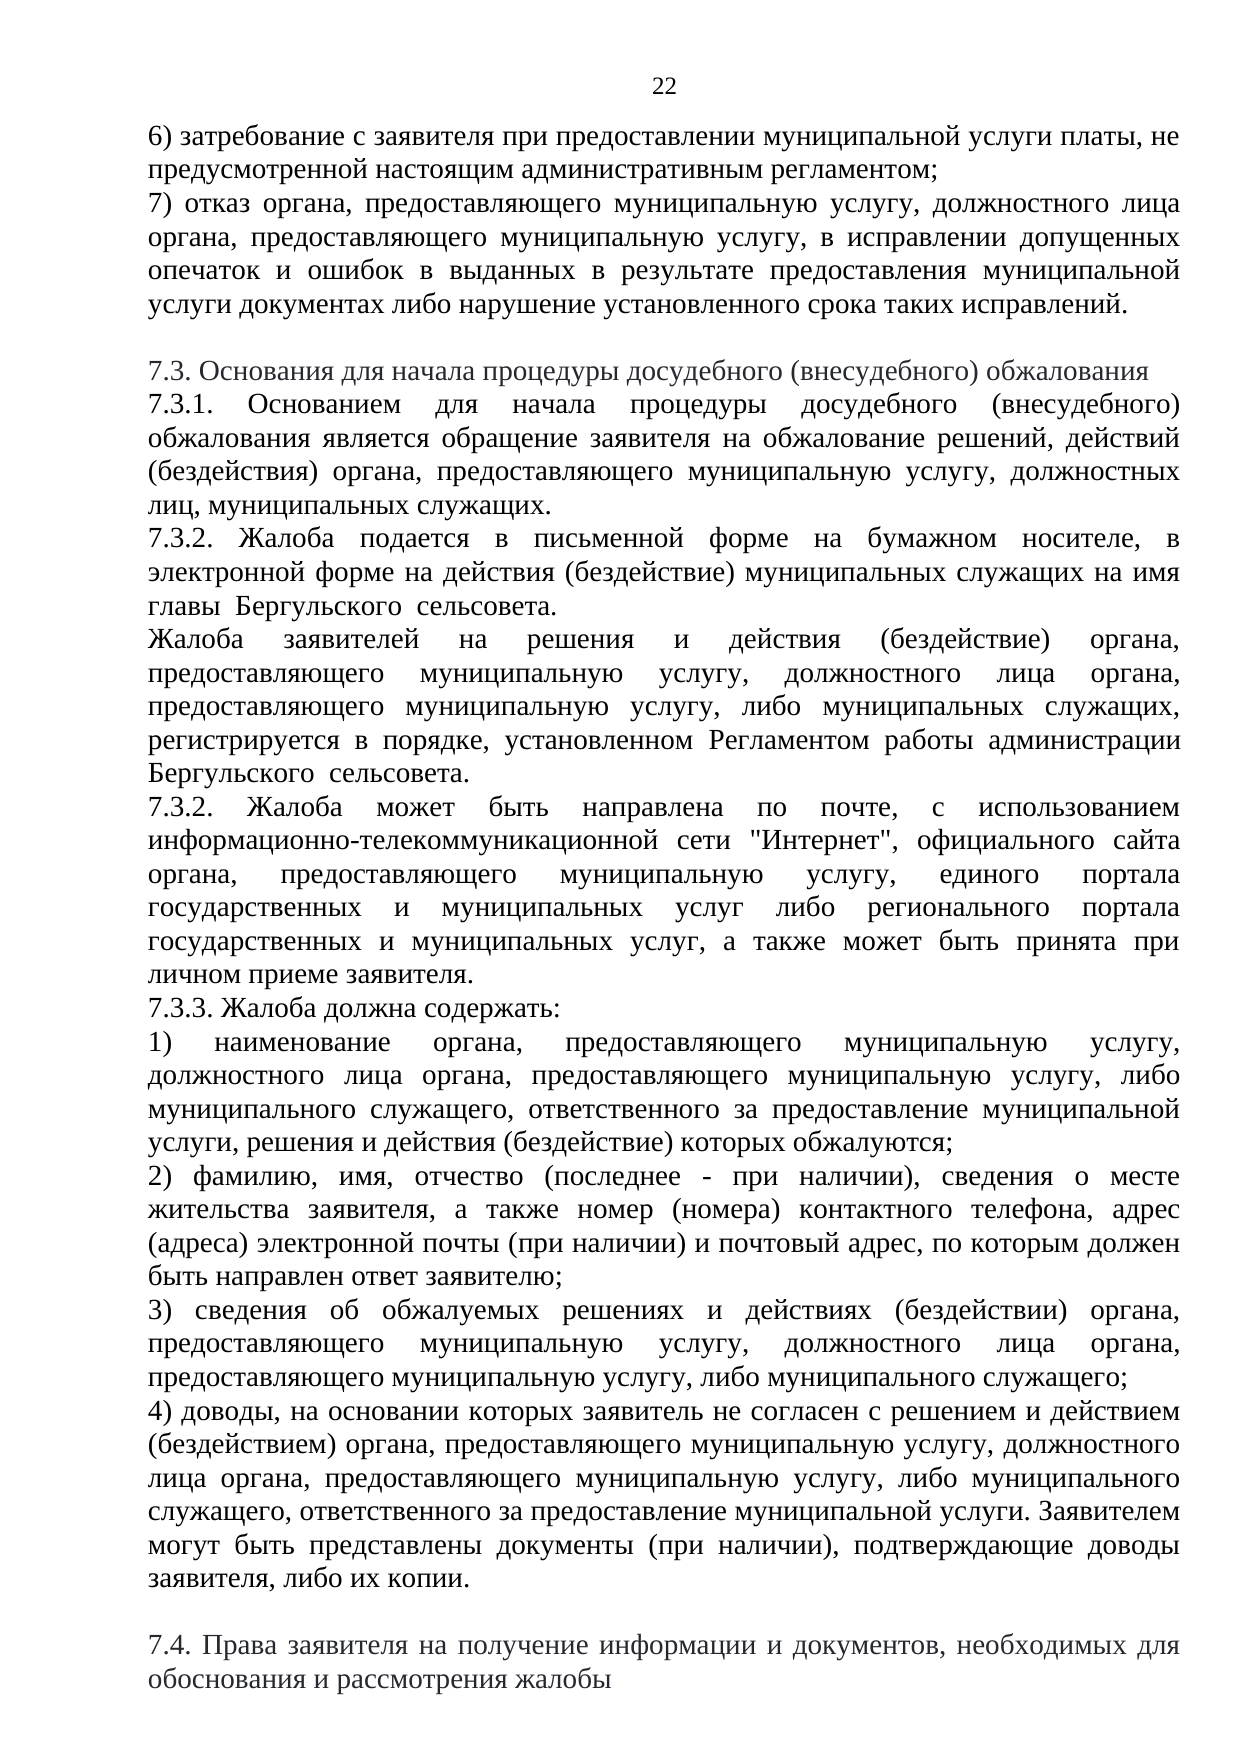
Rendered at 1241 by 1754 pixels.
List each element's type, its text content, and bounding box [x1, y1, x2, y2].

title 1) наименование органа, предоставляющего муниципальную услугу, должностного лица органа, предоставляющего муниципальную услугу, либо муниципального служащего, ответственного за предоставление муниципальной услуги, решения и действия (бездействие) которых обжалуются; [148, 1024, 1181, 1158]
title 3) сведения об обжалуемых решениях и действиях (бездействии) органа, предоставляющего муниципальную услугу, должностного лица органа, предоставляющего муниципальную услугу, либо муниципального служащего; [148, 1292, 1181, 1393]
title 7.3.3. Жалоба должна содержать: [148, 990, 1181, 1024]
title 7.3.2. Жалоба подается в письменной форме на бумажном носителе, в электронной форме на действия (бездействие) муниципальных служащих на имя главы Бергульского сельсовета. [148, 521, 1181, 621]
title 7) отказ органа, предоставляющего муниципальную услугу, должностного лица органа, предоставляющего муниципальную услугу, в исправлении допущенных опечаток и ошибок в выданных в результате предоставления муниципальной услуги документах либо нарушение установленного срока таких исправлений. [148, 185, 1181, 319]
title 6) затребование с заявителя при предоставлении муниципальной услуги платы, не предусмотренной настоящим административным регламентом; [148, 118, 1181, 185]
title Жалоба заявителей на решения и действия (бездействие) органа, предоставляющего муниципальную услугу, должностного лица органа, предоставляющего муниципальную услугу, либо муниципальных служащих, регистрируется в порядке, установленном Регламентом работы администрации Бергульского сельсовета. [148, 621, 1181, 789]
title 4) доводы, на основании которых заявитель не согласен с решением и действием (бездействием) органа, предоставляющего муниципальную услугу, должностного лица органа, предоставляющего муниципальную услугу, либо муниципального служащего, ответственного за предоставление муниципальной услуги. Заявителем могут быть представлены документы (при наличии), подтверждающие доводы заявителя, либо их копии. [148, 1393, 1181, 1594]
title 7.3.1. Основанием для начала процедуры досудебного (внесудебного) обжалования является обращение заявителя на обжалование решений, действий (бездействия) органа, предоставляющего муниципальную услугу, должностных лиц, муниципальных служащих. [148, 386, 1181, 521]
title 7.3. Основания для начала процедуры досудебного (внесудебного) обжалования [148, 353, 1181, 386]
title 7.3.2. Жалоба может быть направлена по почте, с использованием информационно-телекоммуникационной сети "Интернет", официального сайта органа, предоставляющего муниципальную услугу, единого портала государственных и муниципальных услуг либо регионального портала государственных и муниципальных услуг, а также может быть принята при личном приеме заявителя. [148, 789, 1181, 990]
title 7.4. Права заявителя на получение информации и документов, необходимых для обоснования и рассмотрения жалобы [148, 1627, 1181, 1694]
title 2) фамилию, имя, отчество (последнее - при наличии), сведения о месте жительства заявителя, а также номер (номера) контактного телефона, адрес (адреса) электронной почты (при наличии) и почтовый адрес, по которым должен быть направлен ответ заявителю; [148, 1158, 1181, 1292]
